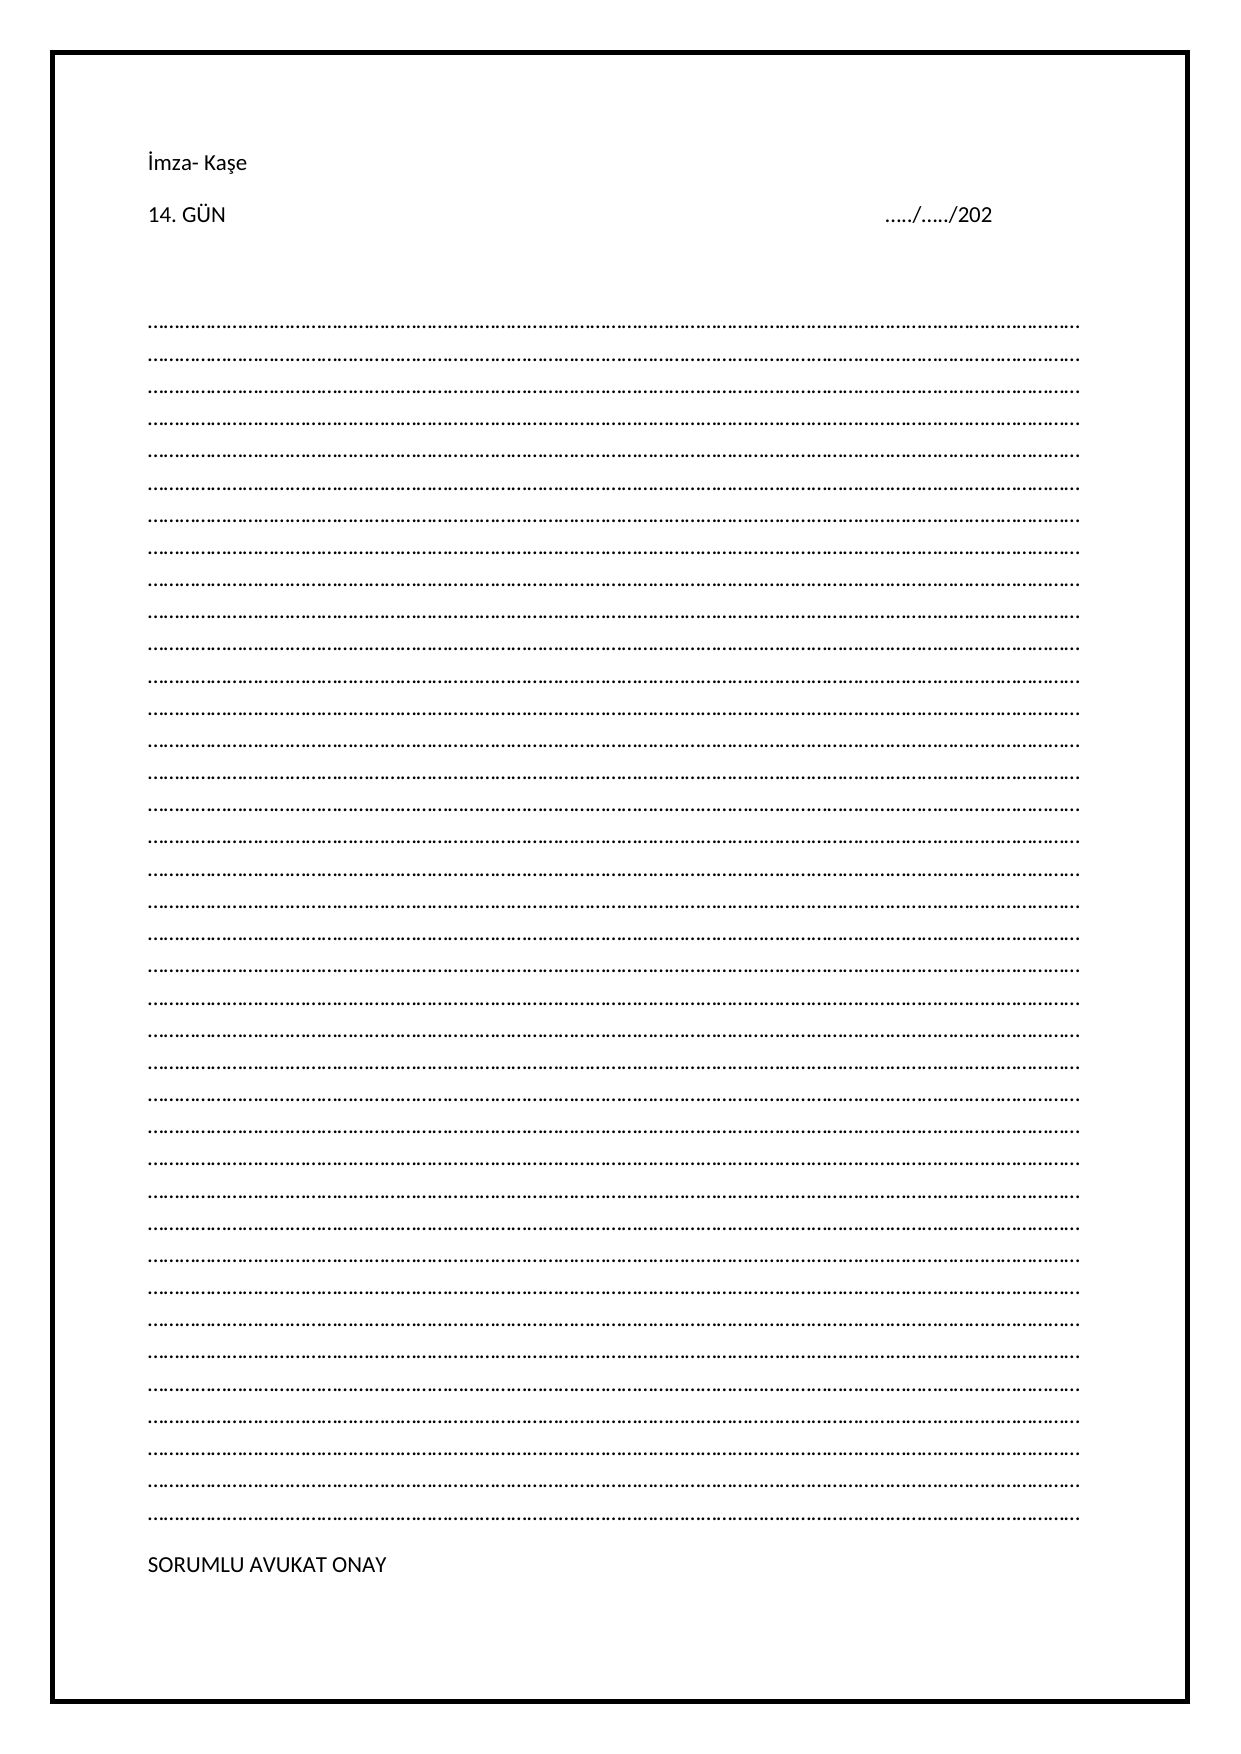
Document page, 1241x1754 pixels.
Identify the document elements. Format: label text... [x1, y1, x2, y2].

text İmza- Kaşe [148, 148, 1093, 176]
text 14. GÜN …../…../202 [148, 201, 1093, 229]
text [148, 307, 1093, 1526]
text SORUMLU AVUKAT ONAY [148, 1551, 1093, 1579]
